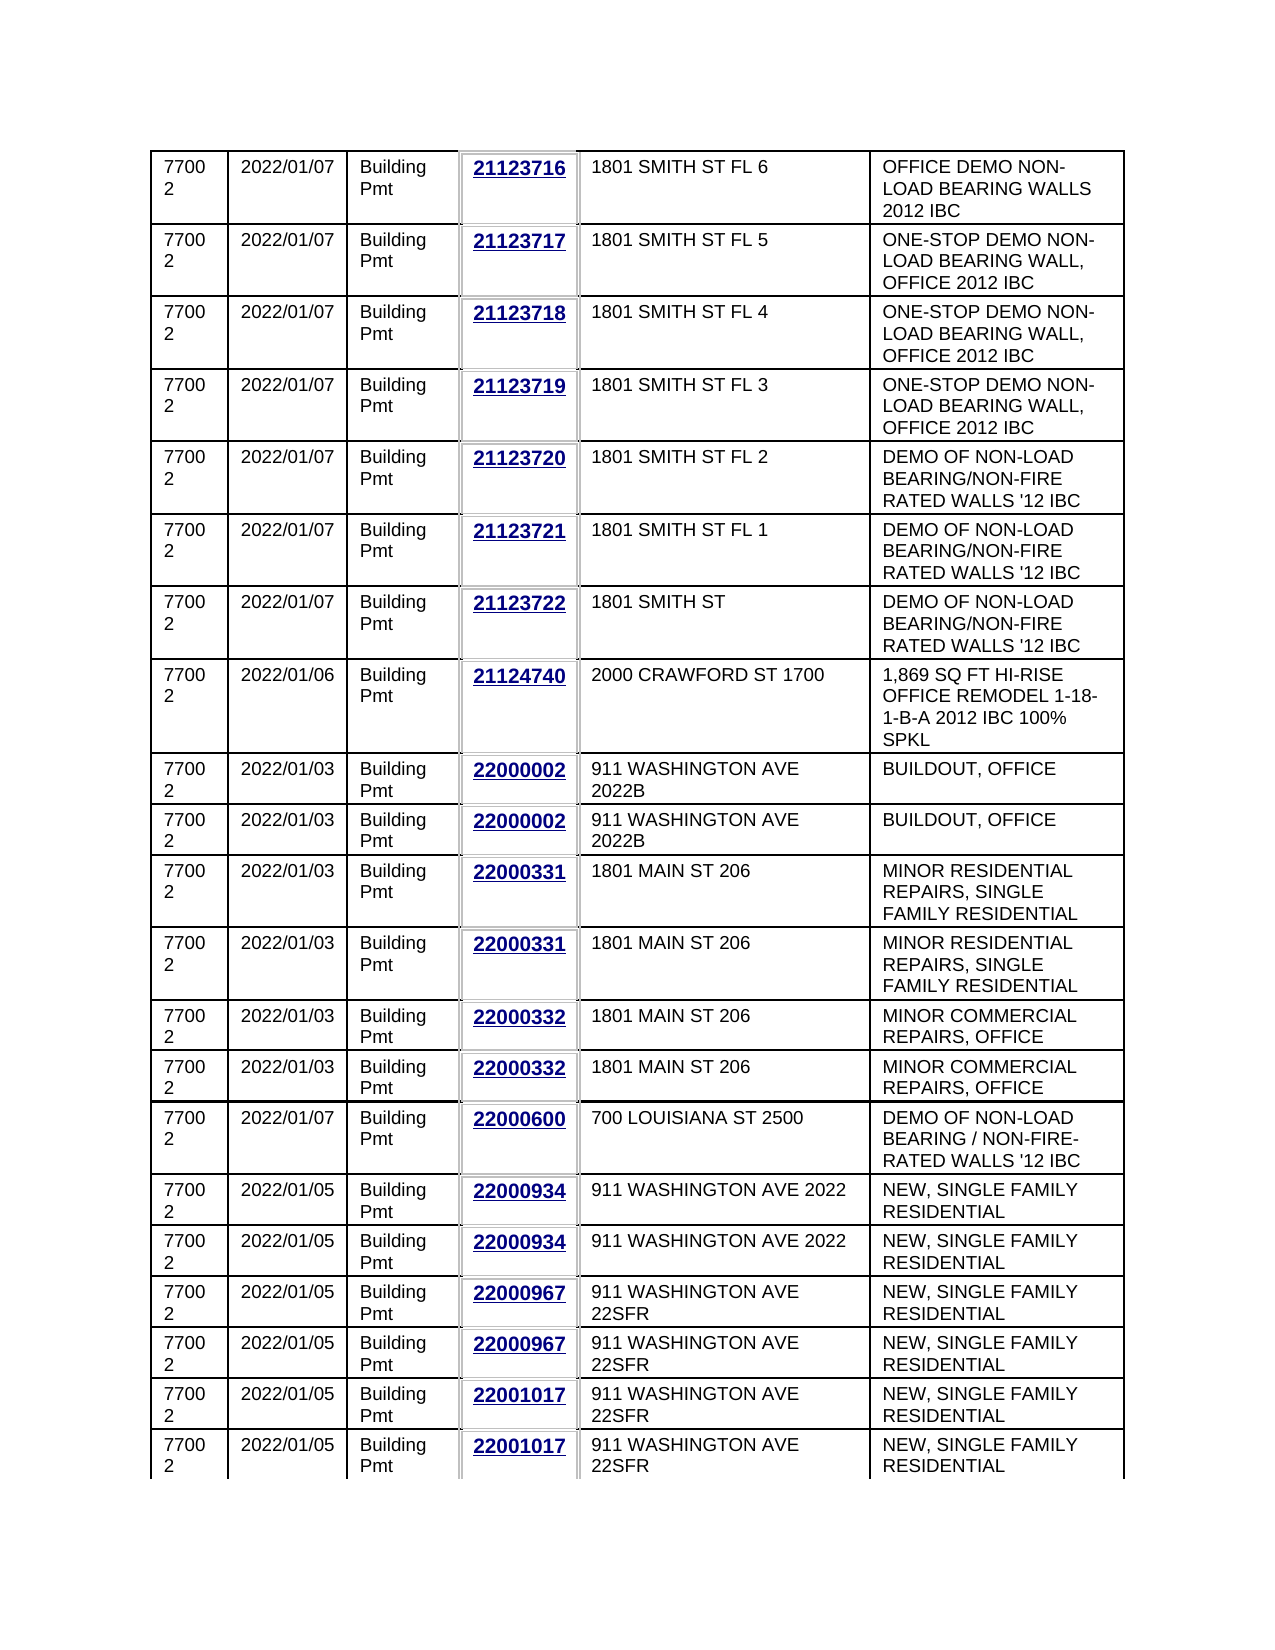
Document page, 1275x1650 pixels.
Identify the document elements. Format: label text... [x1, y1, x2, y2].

table_cell 22000934 [463, 1178, 576, 1224]
table_cell Building Pmt [348, 587, 458, 657]
table_cell NEW, SINGLE FAMILY RESIDENTIAL [871, 1277, 1123, 1326]
table_cell 1801 MAIN ST 206 [581, 856, 869, 926]
table_cell 911 WASHINGTON AVE 22SFR [581, 1379, 869, 1427]
table_cell MINOR COMMERCIAL REPAIRS, OFFICE [871, 1001, 1123, 1049]
table_cell 2022/01/07 [229, 225, 346, 295]
table_cell 22000600 [463, 1105, 576, 1173]
table_cell Building Pmt [348, 1277, 458, 1326]
table_cell Building Pmt [348, 370, 458, 440]
table_cell 77002 [152, 442, 227, 512]
table_cell ONE-STOP DEMO NON-LOAD BEARING WALL, OFFICE 2012 IBC [871, 225, 1123, 295]
table_cell 22000967 [463, 1330, 576, 1377]
table_cell 22001017 [463, 1432, 576, 1478]
table_cell 911 WASHINGTON AVE 2022 [581, 1175, 869, 1224]
table_cell DEMO OF NON-LOAD BEARING / NON-FIRE-RATED WALLS '12 IBC [871, 1103, 1123, 1173]
table_cell NEW, SINGLE FAMILY RESIDENTIAL [871, 1226, 1123, 1275]
table_cell 77002 [152, 1226, 227, 1275]
table_cell 77002 [152, 805, 227, 853]
table_cell 77002 [152, 1175, 227, 1224]
table_cell 2022/01/03 [229, 1051, 346, 1100]
table_cell 21124740 [463, 662, 576, 752]
table_cell 2022/01/03 [229, 856, 346, 926]
table_cell 2022/01/07 [229, 587, 346, 657]
table_cell 911 WASHINGTON AVE 22SFR [581, 1277, 869, 1326]
table_cell Building Pmt [348, 1379, 458, 1427]
table_cell 700 LOUISIANA ST 2500 [581, 1103, 869, 1173]
table_cell 1801 SMITH ST [581, 587, 869, 657]
table_cell 911 WASHINGTON AVE 2022B [581, 805, 869, 853]
table_cell Building Pmt [348, 515, 458, 585]
table_cell 21123722 [463, 590, 576, 657]
table_cell Building Pmt [348, 297, 458, 367]
table_cell 77002 [152, 928, 227, 998]
table_cell 1801 MAIN ST 206 [581, 928, 869, 998]
table_cell 1801 SMITH ST FL 6 [581, 152, 869, 222]
table_cell 1801 SMITH ST FL 3 [581, 370, 869, 440]
table_cell 77002 [152, 1103, 227, 1173]
table_cell DEMO OF NON-LOAD BEARING/NON-FIRE RATED WALLS '12 IBC [871, 515, 1123, 585]
table_cell 2022/01/05 [229, 1175, 346, 1224]
table_cell Building Pmt [348, 442, 458, 512]
table_cell 2022/01/07 [229, 152, 346, 222]
table_cell 77002 [152, 1430, 227, 1478]
table_cell 77002 [152, 297, 227, 367]
table_cell Building Pmt [348, 660, 458, 752]
table_cell NEW, SINGLE FAMILY RESIDENTIAL [871, 1175, 1123, 1224]
table_cell 77002 [152, 1051, 227, 1100]
table_cell 77002 [152, 152, 227, 222]
table_cell 77002 [152, 1328, 227, 1377]
table_cell 77002 [152, 660, 227, 752]
table_cell Building Pmt [348, 928, 458, 998]
table_cell 22000002 [463, 756, 576, 802]
table_cell 2022/01/05 [229, 1328, 346, 1377]
table_cell DEMO OF NON-LOAD BEARING/NON-FIRE RATED WALLS '12 IBC [871, 442, 1123, 512]
table_cell Building Pmt [348, 805, 458, 853]
table_cell 22000331 [463, 931, 576, 998]
table_cell 21123719 [463, 372, 576, 440]
table_cell 911 WASHINGTON AVE 2022 [581, 1226, 869, 1275]
table_cell Building Pmt [348, 1430, 458, 1478]
table_cell 2022/01/03 [229, 805, 346, 853]
table_cell 1801 SMITH ST FL 4 [581, 297, 869, 367]
table_cell BUILDOUT, OFFICE [871, 754, 1123, 802]
table_cell 77002 [152, 1001, 227, 1049]
table_cell 2022/01/07 [229, 442, 346, 512]
table_cell 77002 [152, 225, 227, 295]
table_cell 1801 MAIN ST 206 [581, 1051, 869, 1100]
table_cell Building Pmt [348, 1051, 458, 1100]
table_cell Building Pmt [348, 754, 458, 802]
table_cell 1801 SMITH ST FL 2 [581, 442, 869, 512]
table_cell 1801 SMITH ST FL 5 [581, 225, 869, 295]
table_cell Building Pmt [348, 856, 458, 926]
table_cell 2022/01/06 [229, 660, 346, 752]
table_cell 22000332 [463, 1003, 576, 1049]
table_cell Building Pmt [348, 225, 458, 295]
table_cell DEMO OF NON-LOAD BEARING/NON-FIRE RATED WALLS '12 IBC [871, 587, 1123, 657]
table_cell 77002 [152, 754, 227, 802]
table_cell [871, 152, 1123, 222]
table_cell 2022/01/05 [229, 1277, 346, 1326]
table_cell Building Pmt [348, 1103, 458, 1173]
table_cell 911 WASHINGTON AVE 22SFR [581, 1430, 869, 1478]
table_cell 22000002 [463, 807, 576, 853]
table_cell 1801 SMITH ST FL 1 [581, 515, 869, 585]
table_cell 2000 CRAWFORD ST 1700 [581, 660, 869, 752]
table_cell Building Pmt [348, 152, 458, 222]
table_cell NEW, SINGLE FAMILY RESIDENTIAL [871, 1328, 1123, 1377]
table_cell 2022/01/05 [229, 1226, 346, 1275]
table_cell MINOR RESIDENTIAL REPAIRS, SINGLE FAMILY RESIDENTIAL [871, 856, 1123, 926]
table_cell ONE-STOP DEMO NON-LOAD BEARING WALL, OFFICE 2012 IBC [871, 370, 1123, 440]
table_cell 77002 [152, 1379, 227, 1427]
table_cell 1,869 SQ FT HI-RISE OFFICE REMODEL 1-18-1-B-A 2012 IBC 100% SPKL [871, 660, 1123, 752]
table_cell 2022/01/03 [229, 1001, 346, 1049]
table_cell 2022/01/05 [229, 1379, 346, 1427]
table_cell 21123717 [463, 227, 576, 295]
table_cell 22001017 [463, 1381, 576, 1427]
table_cell Building Pmt [348, 1001, 458, 1049]
table_cell 21123721 [463, 517, 576, 585]
table_cell MINOR RESIDENTIAL REPAIRS, SINGLE FAMILY RESIDENTIAL [871, 928, 1123, 998]
table_cell 22000331 [463, 858, 576, 926]
table_cell 77002 [152, 370, 227, 440]
table_cell 2022/01/03 [229, 928, 346, 998]
table_cell Building Pmt [348, 1175, 458, 1224]
table_cell 2022/01/07 [229, 297, 346, 367]
table_cell Building Pmt [348, 1226, 458, 1275]
table_cell 22000967 [463, 1280, 576, 1326]
table_cell Building Pmt [348, 1328, 458, 1377]
table_cell 2022/01/07 [229, 1103, 346, 1173]
table_cell MINOR COMMERCIAL REPAIRS, OFFICE [871, 1051, 1123, 1100]
table_cell 22000934 [463, 1228, 576, 1275]
table_cell ONE-STOP DEMO NON-LOAD BEARING WALL, OFFICE 2012 IBC [871, 297, 1123, 367]
table_cell 77002 [152, 587, 227, 657]
table_cell 21123716 [463, 155, 576, 222]
table_cell NEW, SINGLE FAMILY RESIDENTIAL [871, 1379, 1123, 1427]
table_cell 1801 MAIN ST 206 [581, 1001, 869, 1049]
table_cell 77002 [152, 856, 227, 926]
table_cell 911 WASHINGTON AVE 2022B [581, 754, 869, 802]
table_cell 2022/01/03 [229, 754, 346, 802]
table_cell 911 WASHINGTON AVE 22SFR [581, 1328, 869, 1377]
table_cell 2022/01/07 [229, 515, 346, 585]
table_cell 77002 [152, 1277, 227, 1326]
table_cell 2022/01/05 [229, 1430, 346, 1478]
table_cell BUILDOUT, OFFICE [871, 805, 1123, 853]
table_cell 21123718 [463, 300, 576, 367]
table_cell 21123720 [463, 445, 576, 512]
table_cell 22000332 [463, 1054, 576, 1100]
table_cell NEW, SINGLE FAMILY RESIDENTIAL [871, 1430, 1123, 1478]
table_cell 77002 [152, 515, 227, 585]
table_cell 2022/01/07 [229, 370, 346, 440]
